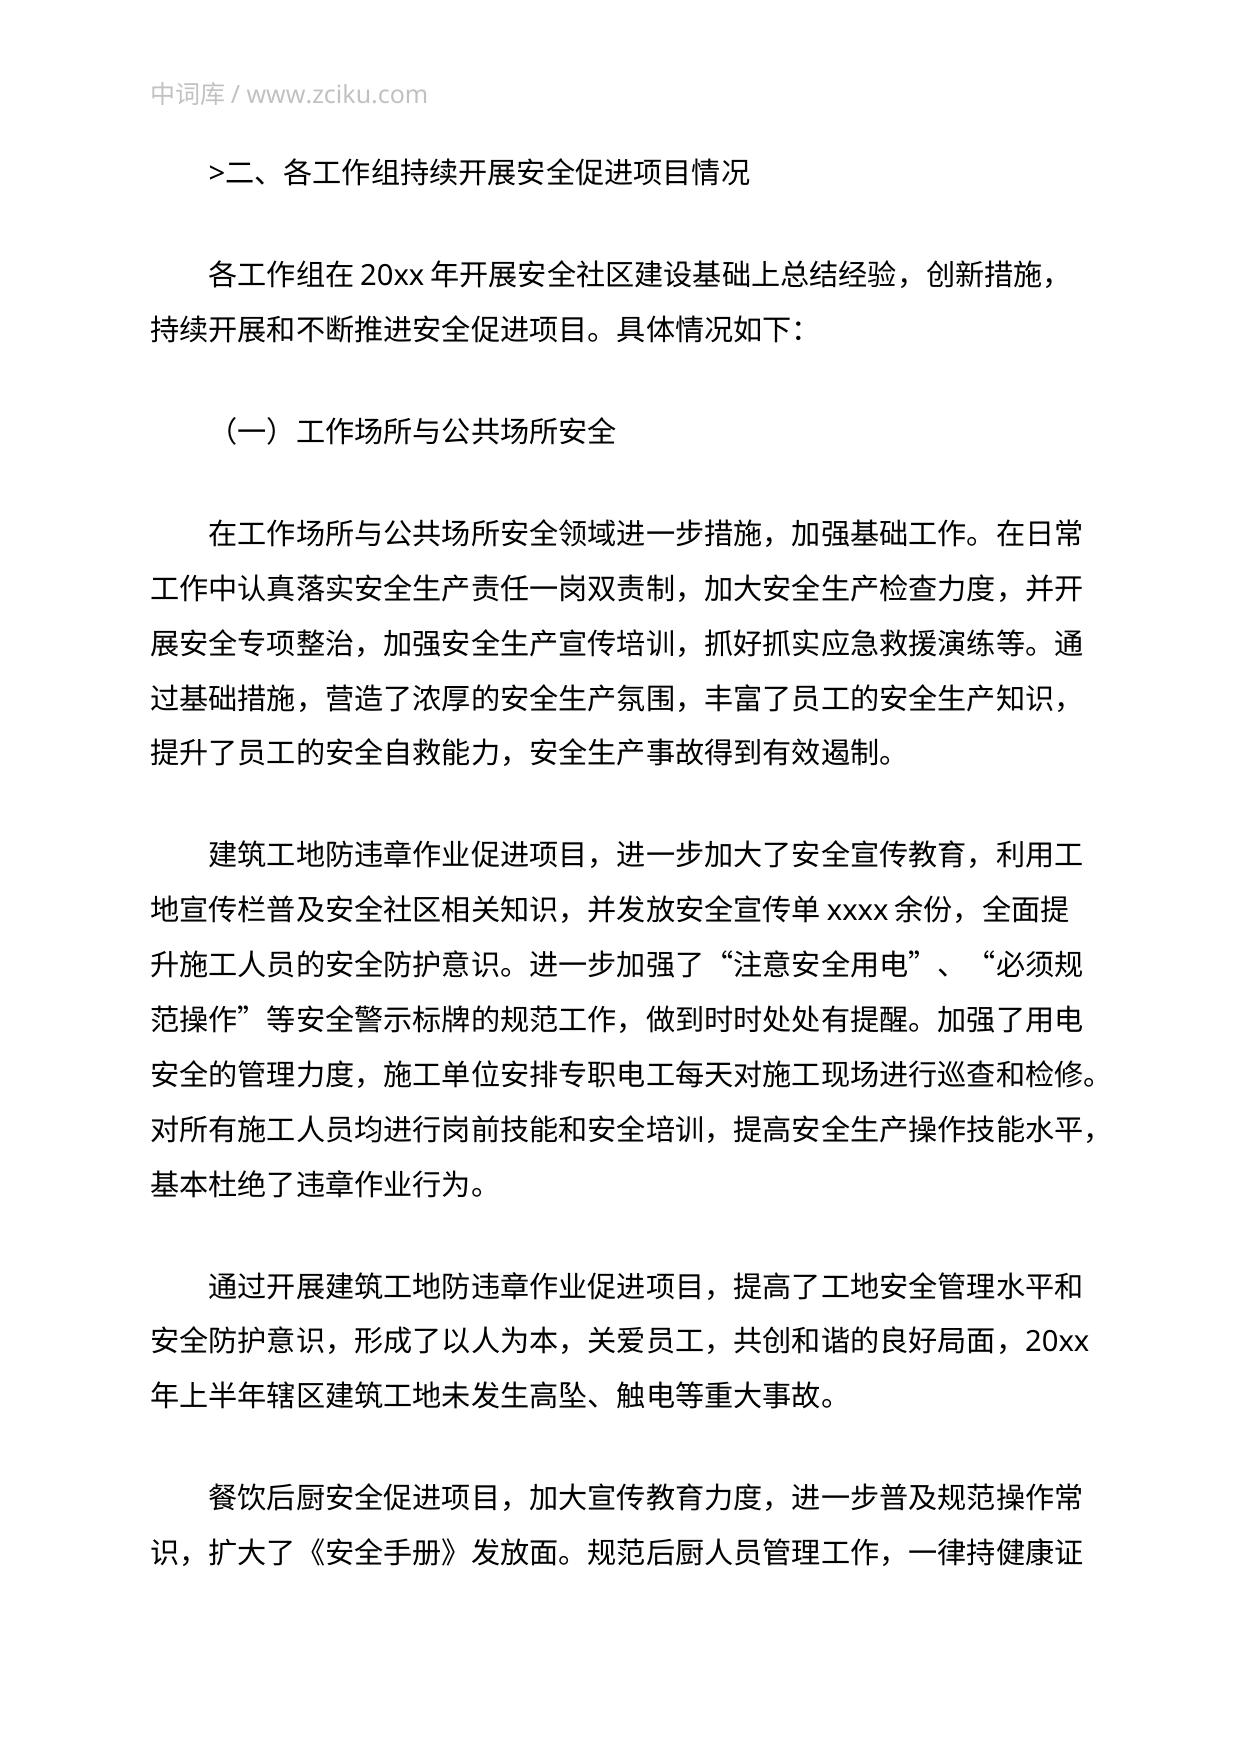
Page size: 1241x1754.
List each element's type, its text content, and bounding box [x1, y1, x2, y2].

text （一）工作场所与公共场所安全 [150, 409, 1090, 451]
text >二、各工作组持续开展安全促进项目情况 [150, 150, 1090, 192]
text 在工作场所与公共场所安全领域进一步措施，加强基础工作。在日常工作中认真落实安全生产责任一岗双责制，加大安全生产检查力度，并开展安全专项整治，加强安全生产宣传培训，抓好抓实应急救援演练等。通过基础措施，营造了浓厚的安全生产氛围，丰富了员工的安全生产知识，提升了员工的安全自救能力，安全生产事故得到有效遏制。 [150, 511, 1090, 772]
text 通过开展建筑工地防违章作业促进项目，提高了工地安全管理水平和安全防护意识，形成了以人为本，关爱员工，共创和谐的良好局面，20xx年上半年辖区建筑工地未发生高坠、触电等重大事故。 [150, 1263, 1090, 1415]
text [150, 1475, 1090, 1572]
text 建筑工地防违章作业促进项目，进一步加大了安全宣传教育，利用工地宣传栏普及安全社区相关知识，并发放安全宣传单xxxx余份，全面提升施工人员的安全防护意识。进一步加强了“注意安全用电”、“必须规范操作”等安全警示标牌的规范工作，做到时时处处有提醒。加强了用电安全的管理力度，施工单位安排专职电工每天对施工现场进行巡查和检修。对所有施工人员均进行岗前技能和安全培训，提高安全生产操作技能水平，基本杜绝了违章作业行为。 [150, 832, 1090, 1204]
text 各工作组在20xx年开展安全社区建设基础上总结经验，创新措施，持续开展和不断推进安全促进项目。具体情况如下： [150, 252, 1090, 349]
